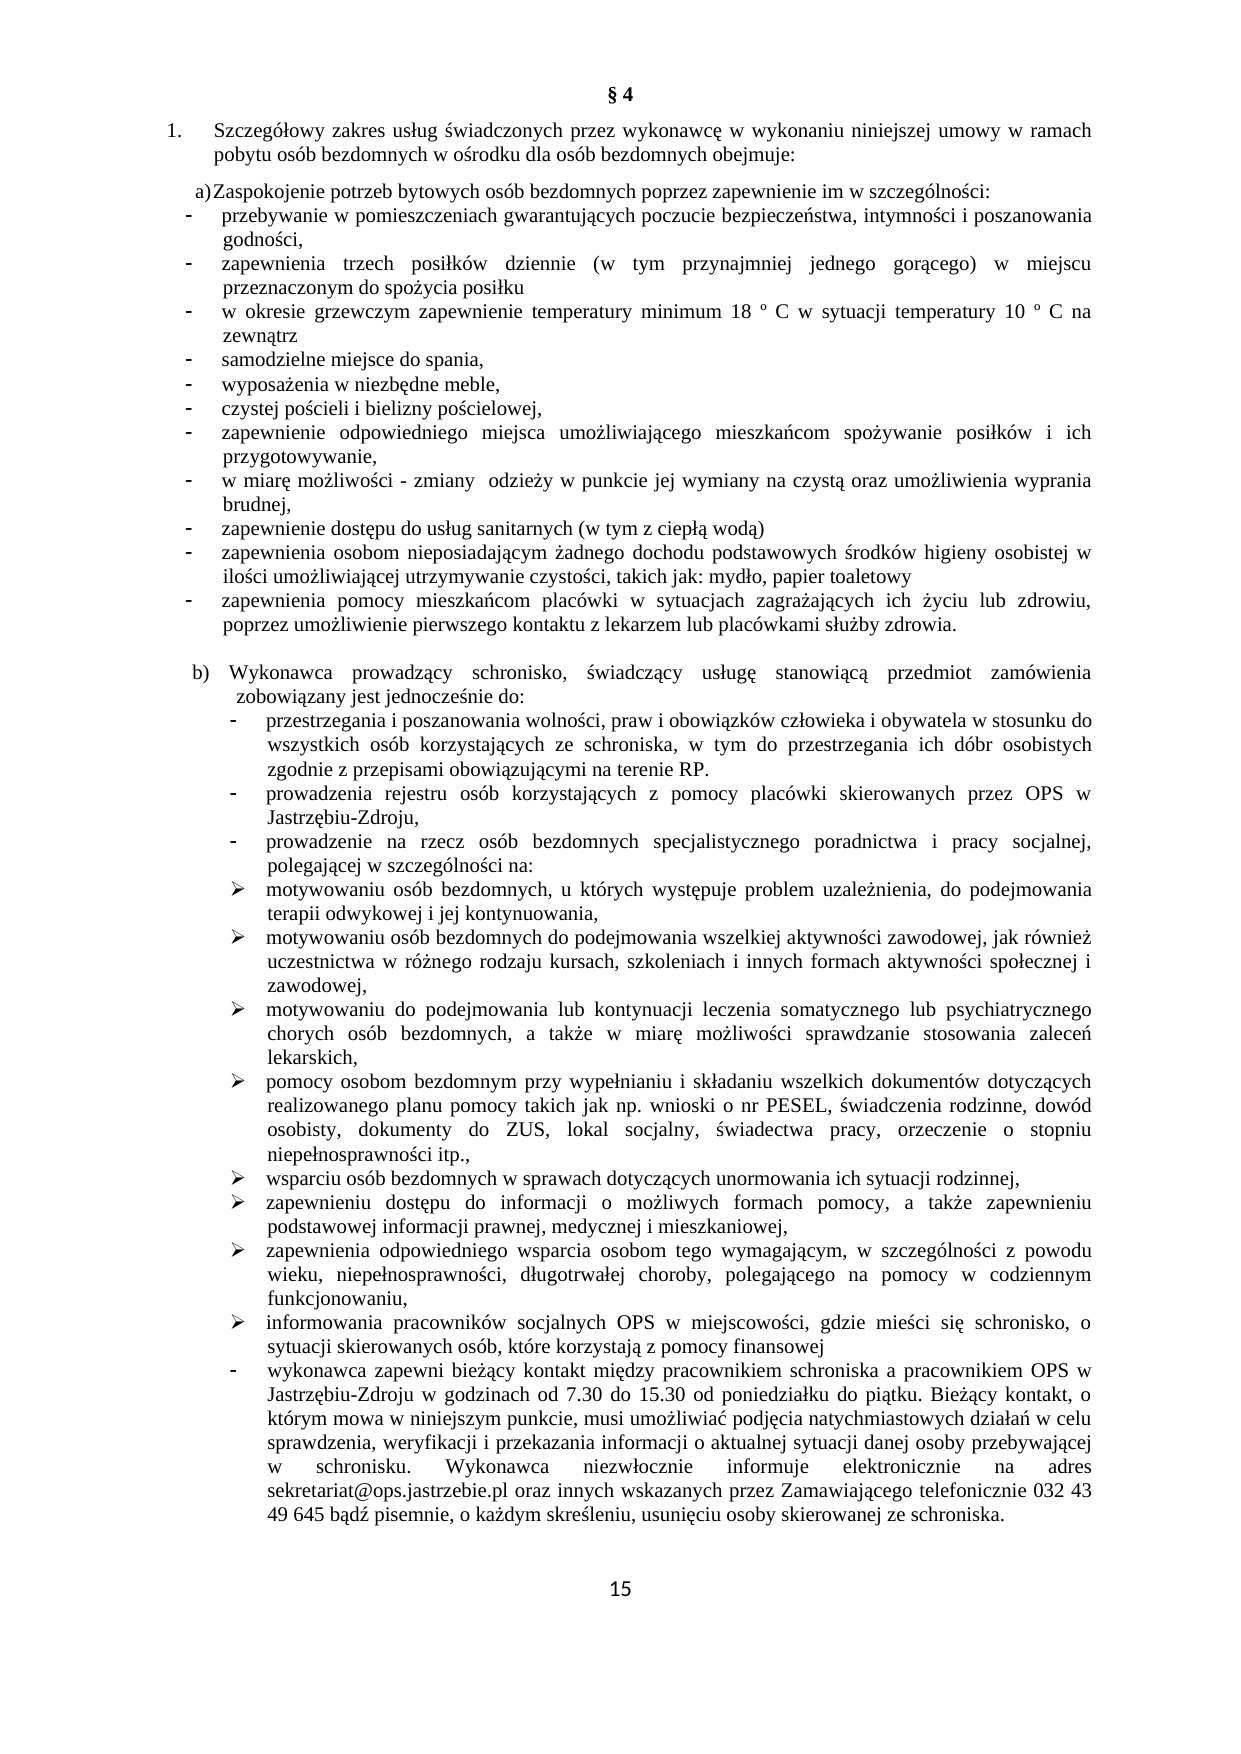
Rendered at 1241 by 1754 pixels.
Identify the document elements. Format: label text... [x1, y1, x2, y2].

list informowania pracowników socjalnych OPS w miejscowości, gdzie mieści się schronisko, o sytuacji skierowanych osób, które korzystają z pomocy finansowej [229, 1310, 1093, 1358]
list pomocy osobom bezdomnym przy wypełnianiu i składaniu wszelkich dokumentów dotyczących realizowanego planu pomocy takich jak np. wnioski o nr PESEL, świadczenia rodzinne, dowód osobisty, dokumenty do ZUS, lokal socjalny, świadectwa pracy, orzeczenie o stopniu niepełnosprawności itp., [229, 1069, 1093, 1166]
list motywowaniu osób bezdomnych do podejmowania wszelkiej aktywności zawodowej, jak również uczestnictwa w różnego rodzaju kursach, szkoleniach i innych formach aktywności społecznej i zawodowej, [229, 925, 1093, 997]
list czystej pościeli i bielizny pościelowej, [185, 396, 1093, 419]
list 4 [148, 82, 1093, 106]
list zapewnienia osobom nieposiadającym żadnego dochodu podstawowych środków higieny osobistej w ilości umożliwiającej utrzymywanie czystości, takich jak: mydło, papier toaletowy [185, 540, 1093, 588]
list prowadzenie na rzecz osób bezdomnych specjalistycznego poradnictwa i pracy socjalnej, polegającej w szczególności na: [229, 829, 1093, 877]
list wykonawca zapewni bieżący kontakt między pracownikiem schroniska a pracownikiem OPS w Jastrzębiu-Zdroju w godzinach od 7.30 do 15.30 od poniedziałku do piątku. Bieżący kontakt, o którym mowa w niniejszym punkcie, musi umożliwiać podjęcia natychmiastowych działań w celu sprawdzenia, weryfikacji i przekazania informacji o aktualnej sytuacji danej osoby przebywającej w schronisku. Wykonawca niezwłocznie informuje elektronicznie na adres sekretariat@ops.jastrzebie.pl oraz innych wskazanych przez Zamawiającego telefonicznie 032 43 49 645 bądź pisemnie, o każdym skreśleniu, usunięciu osoby skierowanej ze schroniska. [229, 1358, 1093, 1526]
list samodzielne miejsce do spania, [185, 347, 1093, 371]
list zapewnienie dostępu do usług sanitarnych (w tym z ciepłą wodą) [185, 516, 1093, 540]
list prowadzenia rejestru osób korzystających z pomocy placówki skierowanych przez OPS w Jastrzębiu-Zdroju, [229, 781, 1093, 829]
list motywowaniu osób bezdomnych, u których występuje problem uzależnienia, do podejmowania terapii odwykowej i jej kontynuowania, [229, 877, 1093, 925]
list zapewnienia trzech posiłków dziennie (w tym przynajmniej jednego gorącego) w miejscu przeznaczonym do spożycia posiłku [185, 251, 1093, 299]
list zapewnienie odpowiedniego miejsca umożliwiającego mieszkańcom spożywanie posiłków i ich przygotowywanie, [185, 419, 1093, 468]
list zapewnienia pomocy mieszkańcom placówki w sytuacjach zagrażających ich życiu lub zdrowiu, poprzez umożliwienie pierwszego kontaktu z lekarzem lub placówkami służby zdrowia. [185, 588, 1093, 636]
list w okresie grzewczym zapewnienie temperatury minimum 18 º C w sytuacji temperatury 10 º C na zewnątrz [185, 299, 1093, 347]
list Zaspokojenie potrzeb bytowych osób bezdomnych poprzez zapewnienie im w szczególności: [195, 179, 1093, 203]
text b) Wykonawca prowadzący schronisko, świadczący usługę stanowiącą przedmiot zamówienia zobowiązany jest jednocześnie do: [192, 660, 1093, 708]
list zapewnieniu dostępu do informacji o możliwych formach pomocy, a także zapewnieniu podstawowej informacji prawnej, medycznej i mieszkaniowej, [229, 1189, 1093, 1238]
list wsparciu osób bezdomnych w sprawach dotyczących unormowania ich sytuacji rodzinnej, [229, 1166, 1093, 1189]
list wyposażenia w niezbędne meble, [185, 371, 1093, 396]
list Szczegółowy zakres usług świadczonych przez wykonawcę w wykonaniu niniejszej umowy w ramach pobytu osób bezdomnych w ośrodku dla osób bezdomnych obejmuje: [166, 118, 1093, 166]
list w miarę możliwości - zmiany odzieży w punkcie jej wymiany na czystą oraz umożliwienia wyprania brudnej, [185, 468, 1093, 516]
list przestrzegania i poszanowania wolności, praw i obowiązków człowieka i obywatela w stosunku do wszystkich osób korzystających ze schroniska, w tym do przestrzegania ich dóbr osobistych zgodnie z przepisami obowiązującymi na terenie RP. [229, 708, 1093, 781]
list zapewnienia odpowiedniego wsparcia osobom tego wymagającym, w szczególności z powodu wieku, niepełnosprawności, długotrwałej choroby, polegającego na pomocy w codziennym funkcjonowaniu, [229, 1238, 1093, 1310]
list motywowaniu do podejmowania lub kontynuacji leczenia somatycznego lub psychiatrycznego chorych osób bezdomnych, a także w miarę możliwości sprawdzanie stosowania zaleceń lekarskich, [229, 997, 1093, 1069]
list przebywanie w pomieszczeniach gwarantujących poczucie bezpieczeństwa, intymności i poszanowania godności, [185, 203, 1093, 251]
